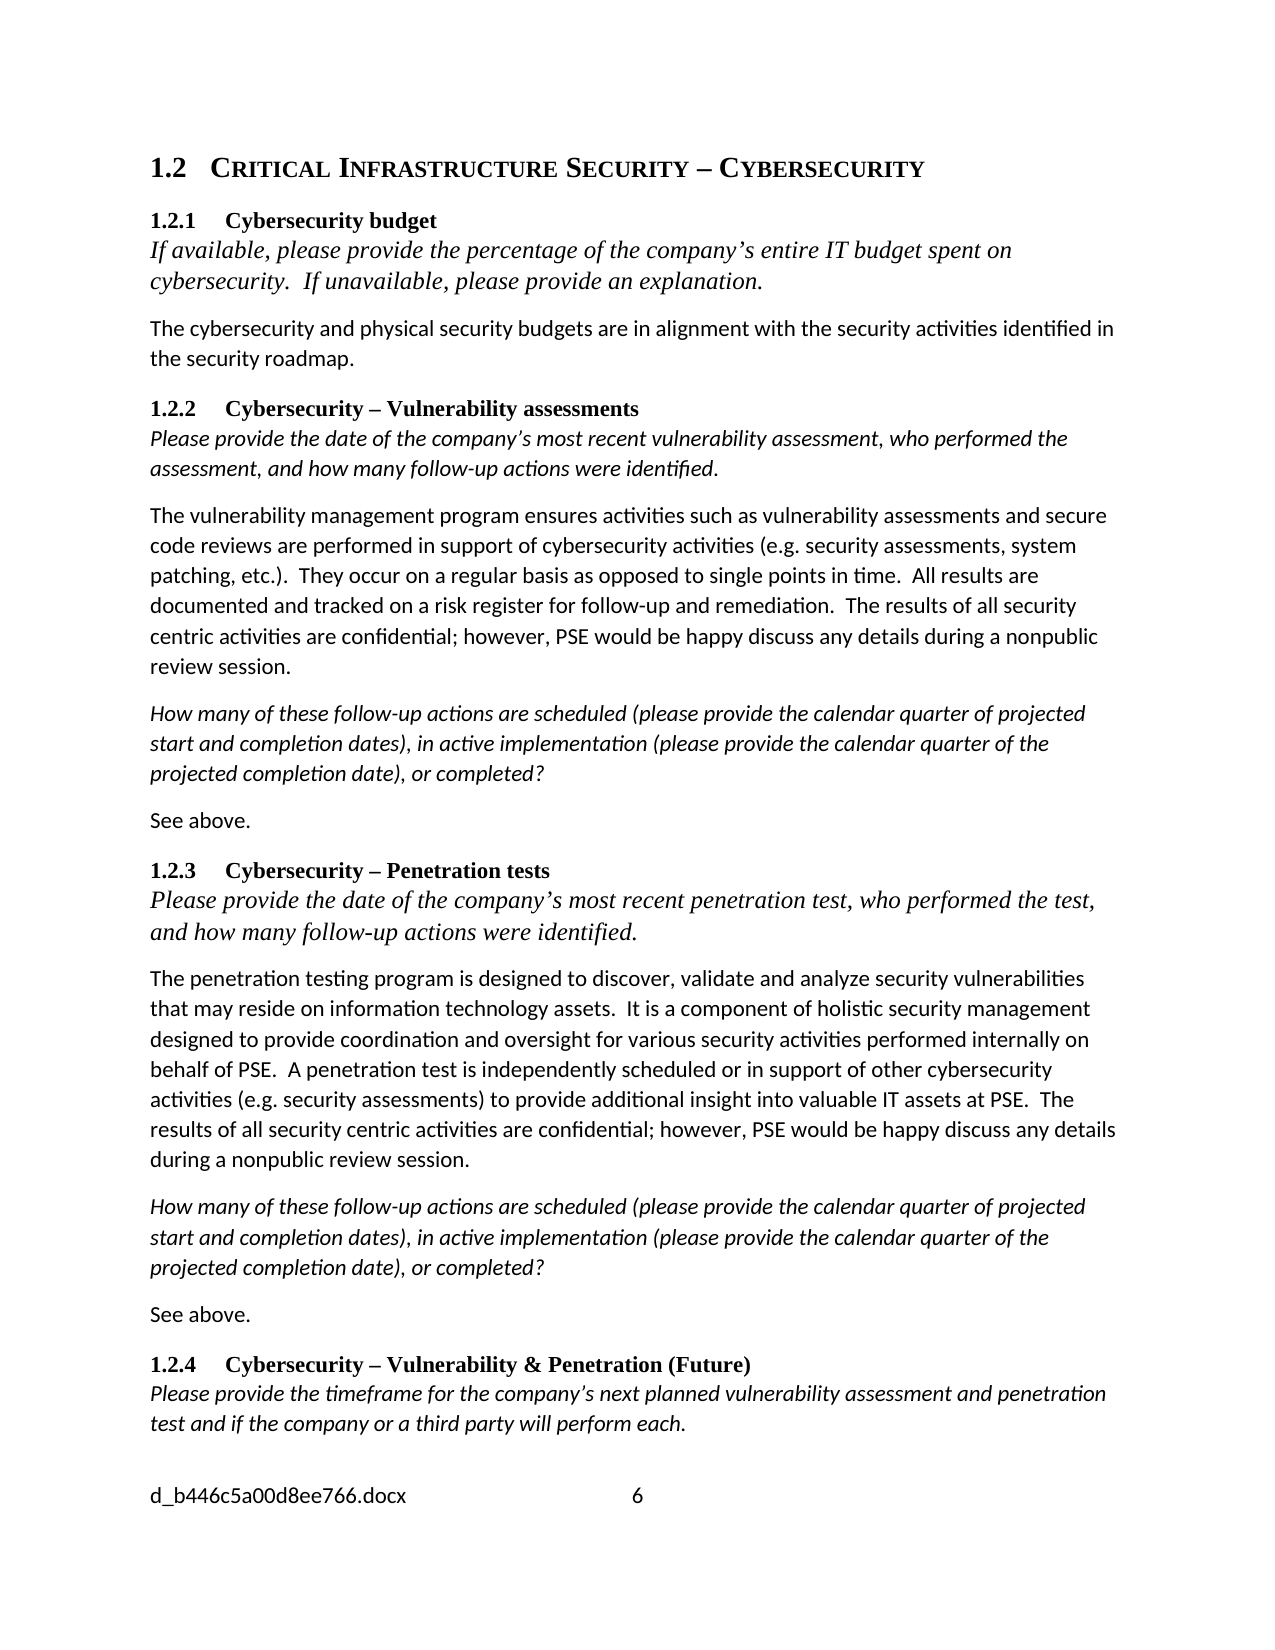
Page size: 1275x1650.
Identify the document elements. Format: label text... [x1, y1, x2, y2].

text Please provide the date of the company’s most recent vulnerability assessment, who performed the assessment, and how many follow-up actions were identified. [150, 424, 1125, 482]
text See above. [150, 806, 1125, 834]
text Please provide the timeframe for the company’s next planned vulnerability assessment and penetration test and if the company or a third party will perform each. [150, 1379, 1125, 1437]
text See above. [150, 1300, 1125, 1328]
text The penetration testing program is designed to discover, validate and analyze security vulnerabilities that may reside on information technology assets. It is a component of holistic security management designed to provide coordination and oversight for various security activities performed internally on behalf of PSE. A penetration test is independently scheduled or in support of other cybersecurity activities (e.g. security assessments) to provide additional insight into valuable IT assets at PSE. The results of all security centric activities are confidential; however, PSE would be happy discuss any details during a nonpublic review session. [150, 964, 1125, 1174]
text Please provide the date of the company’s most recent penetration test, who performed the test, and how many follow-up actions were identified. [150, 886, 1125, 945]
subtitle Cybersecurity – Vulnerability & Penetration (Future) [150, 1351, 1125, 1377]
text If available, please provide the percentage of the company’s entire IT budget spent on cybersecurity. If unavailable, please provide an explanation. [150, 235, 1125, 295]
subtitle Cybersecurity – Penetration tests [150, 857, 1125, 883]
subtitle Critical Infrastructure Security – Cybersecurity [150, 150, 1125, 183]
subtitle Cybersecurity budget [150, 207, 1125, 233]
text The cybersecurity and physical security budgets are in alignment with the security activities identified in the security roadmap. [150, 314, 1125, 372]
text How many of these follow-up actions are scheduled (please provide the calendar quarter of projected start and completion dates), in active implementation (please provide the calendar quarter of the projected completion date), or completed? [150, 699, 1125, 787]
text How many of these follow-up actions are scheduled (please provide the calendar quarter of projected start and completion dates), in active implementation (please provide the calendar quarter of the projected completion date), or completed? [150, 1192, 1125, 1281]
text The vulnerability management program ensures activities such as vulnerability assessments and secure code reviews are performed in support of cybersecurity activities (e.g. security assessments, system patching, etc.). They occur on a regular basis as opposed to single points in time. All results are documented and tracked on a risk register for follow-up and remediation. The results of all security centric activities are confidential; however, PSE would be happy discuss any details during a nonpublic review session. [150, 501, 1125, 680]
subtitle Cybersecurity – Vulnerability assessments [150, 395, 1125, 422]
